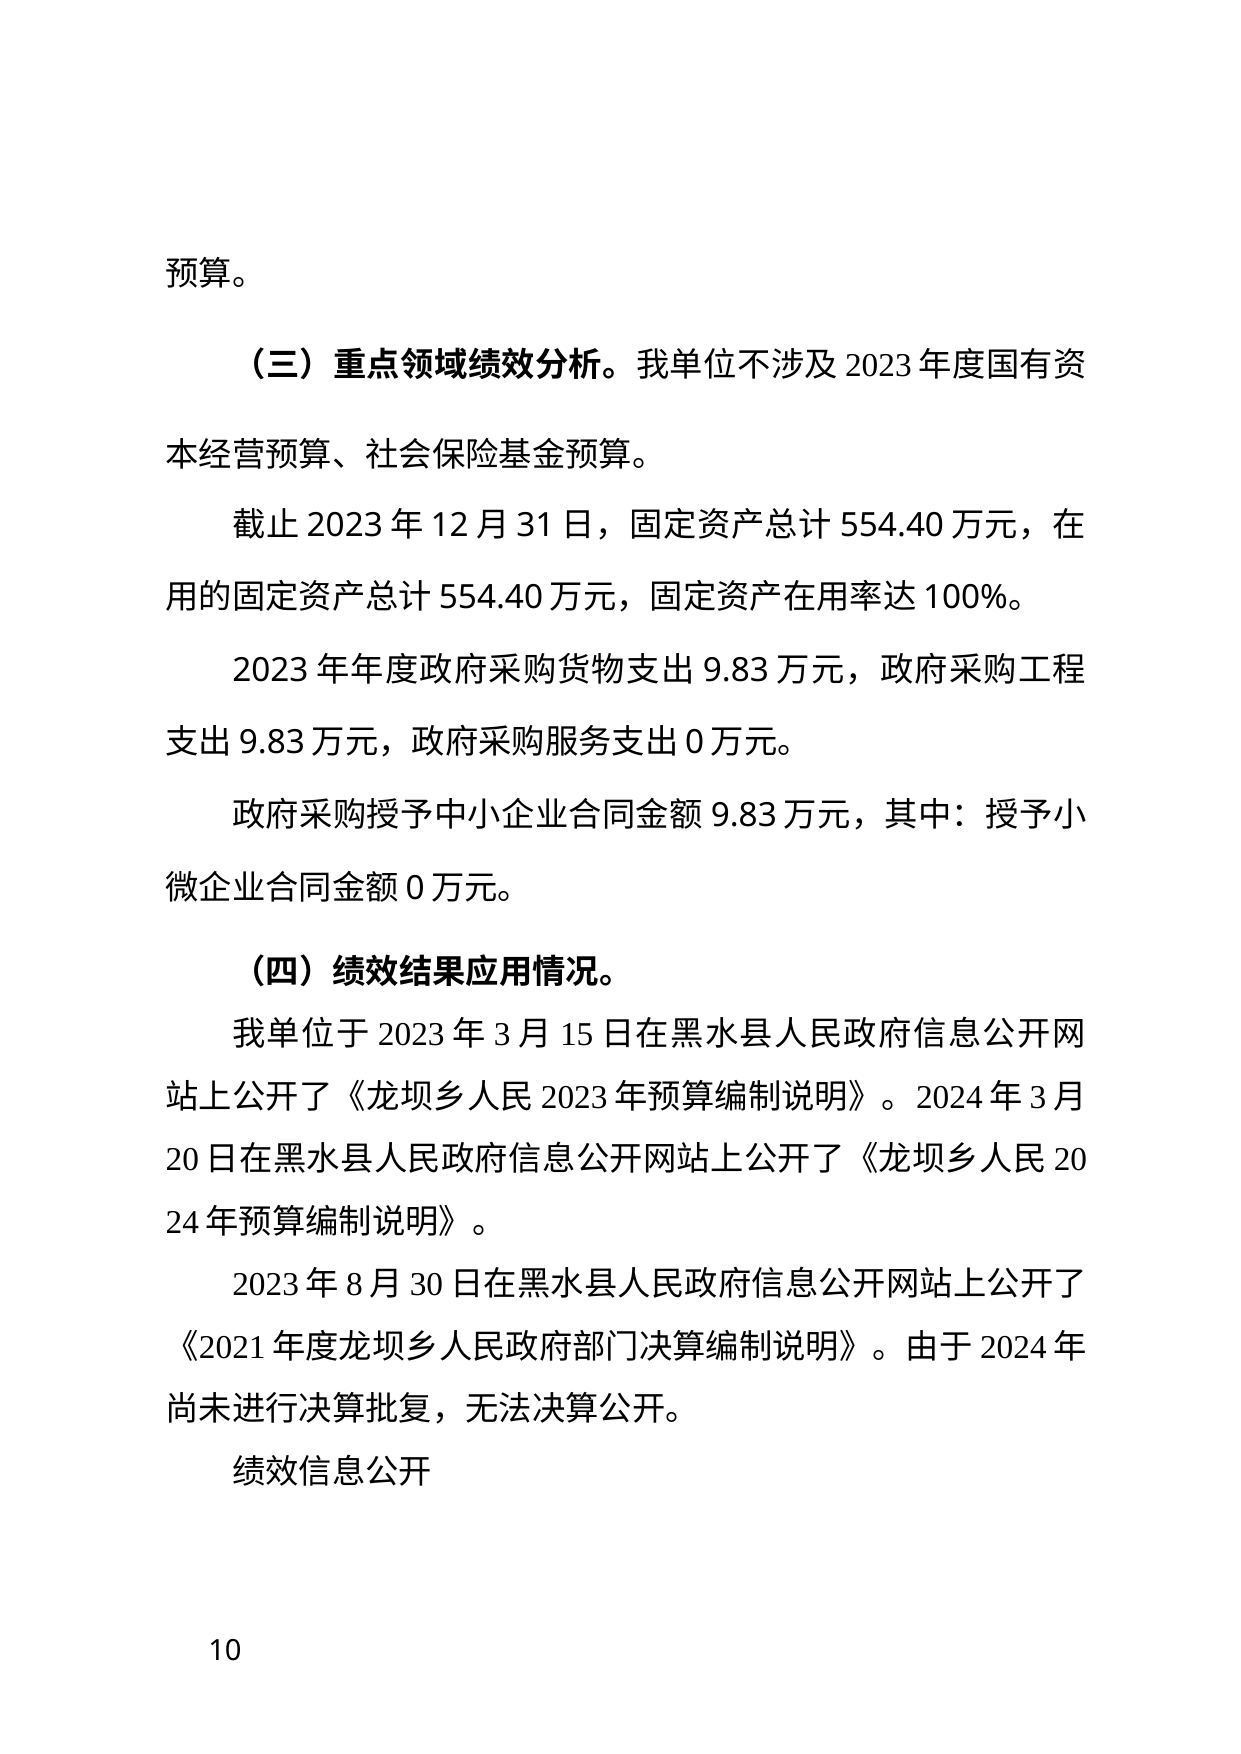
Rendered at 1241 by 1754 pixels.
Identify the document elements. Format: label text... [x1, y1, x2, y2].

text 2023年8月30日在黑水县人民政府信息公开网站上公开了《2021年度龙坝乡人民政府部门决算编制说明》。由于2024年尚未进行决算批复，无法决算公开。 [165, 1246, 1087, 1433]
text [165, 226, 1087, 316]
text 政府采购授予中小企业合同金额9.83万元，其中：授予小微企业合同金额0万元。 [165, 788, 1087, 909]
text 绩效信息公开 [165, 1433, 1087, 1496]
text 2023年年度政府采购货物支出9.83万元，政府采购工程支出9.83万元，政府采购服务支出0万元。 [165, 643, 1087, 764]
text 我单位于2023年3月15日在黑水县人民政府信息公开网站上公开了《龙坝乡人民2023年预算编制说明》。2024年3月20日在黑水县人民政府信息公开网站上公开了《龙坝乡人民2024年预算编制说明》。 [165, 996, 1087, 1246]
text 截止2023年12月31日，固定资产总计554.40万元，在用的固定资产总计554.40万元，固定资产在用率达100%。 [165, 498, 1087, 619]
text （三）重点领域绩效分析。我单位不涉及2023年度国有资本经营预算、社会保险基金预算。 [165, 316, 1087, 498]
list 绩效结果应用情况。 [165, 933, 1087, 996]
